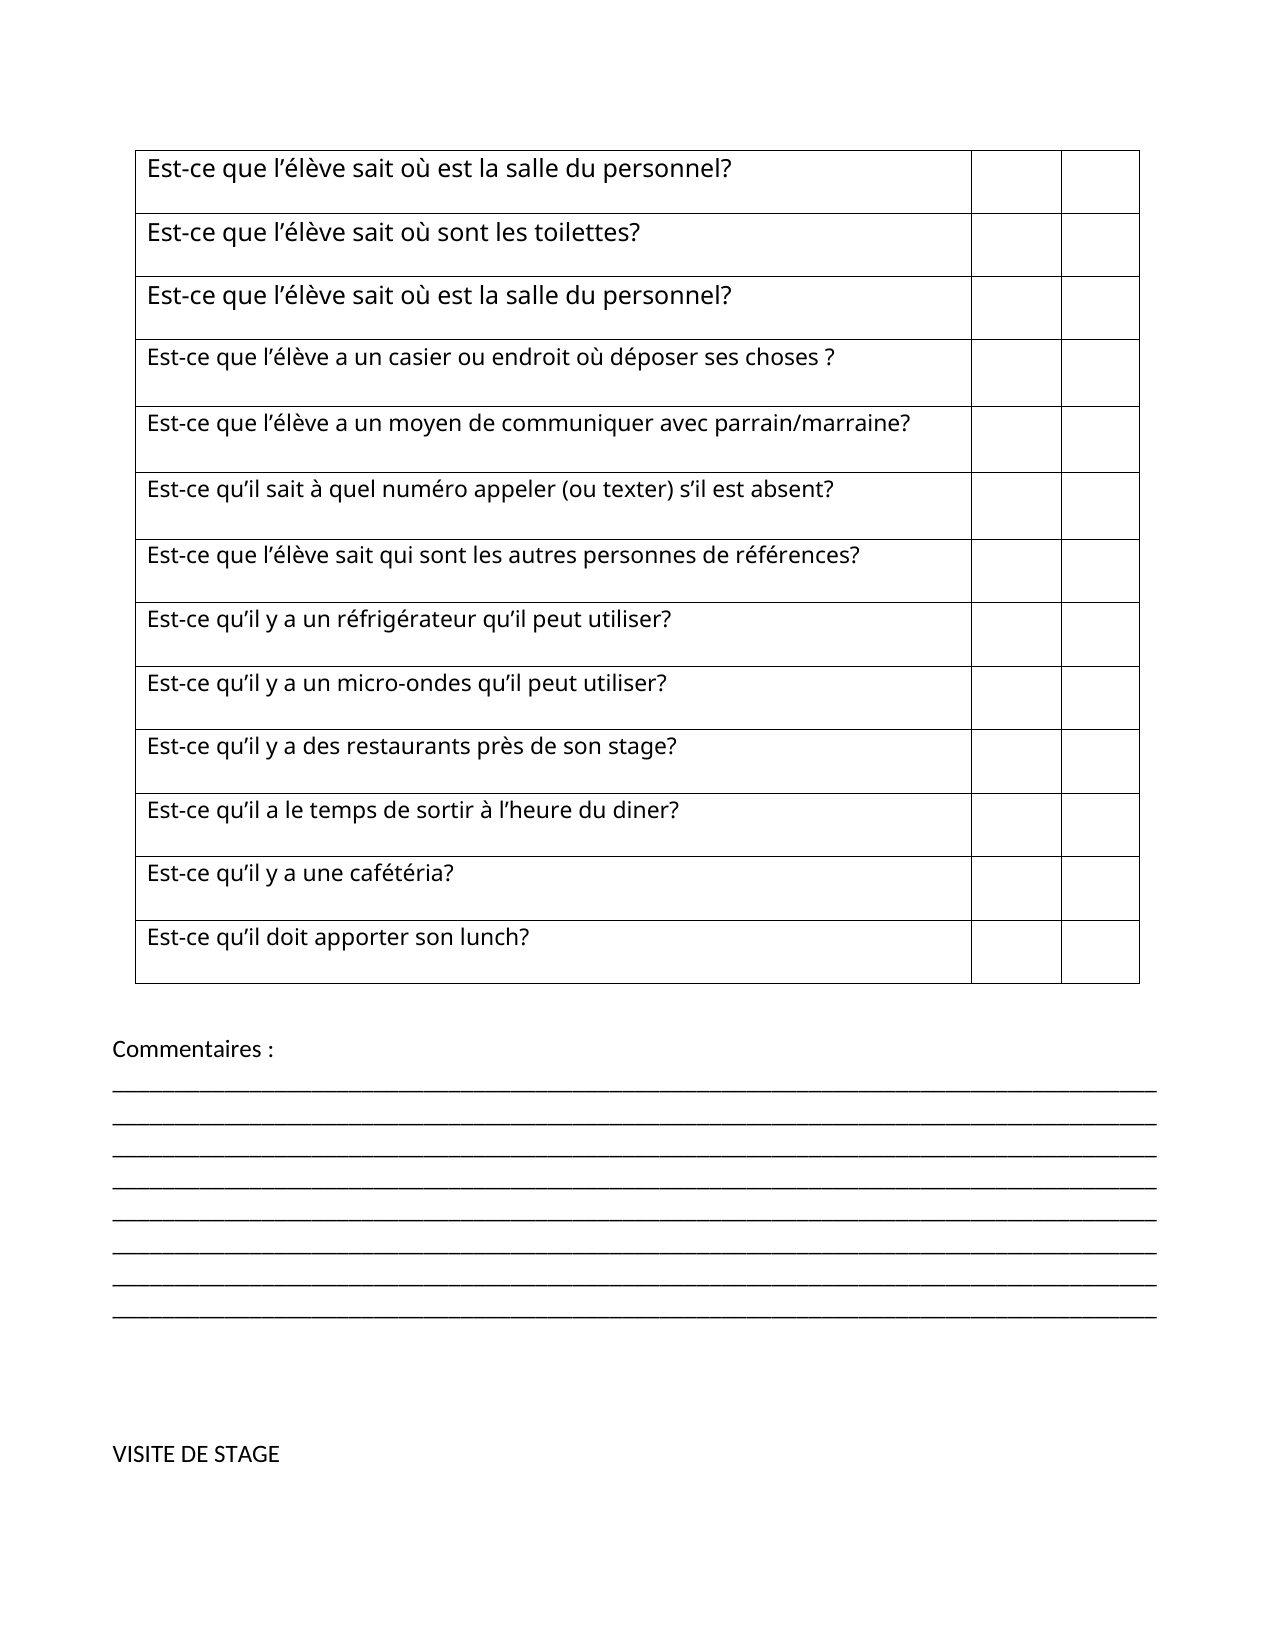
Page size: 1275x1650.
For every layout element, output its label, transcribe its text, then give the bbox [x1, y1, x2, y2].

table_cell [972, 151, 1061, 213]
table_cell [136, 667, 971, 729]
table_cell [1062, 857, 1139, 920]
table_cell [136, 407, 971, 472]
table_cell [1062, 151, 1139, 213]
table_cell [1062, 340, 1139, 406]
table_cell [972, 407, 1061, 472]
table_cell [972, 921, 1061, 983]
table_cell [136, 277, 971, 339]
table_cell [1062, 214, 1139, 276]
text Commentaires : ________________________________________________________________________________________________________________________________________________________________________________________________________________________________________________________________________________________________________________________________________________________________________________________________________________________________________________________________________________________________________________________________________________________________________________________________________________________________________________________________________________________________ [112, 1033, 1162, 1322]
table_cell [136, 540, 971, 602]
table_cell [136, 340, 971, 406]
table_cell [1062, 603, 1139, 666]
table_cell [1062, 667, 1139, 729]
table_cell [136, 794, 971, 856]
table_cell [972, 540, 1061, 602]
text VISITE DE STAGE [112, 1438, 1162, 1469]
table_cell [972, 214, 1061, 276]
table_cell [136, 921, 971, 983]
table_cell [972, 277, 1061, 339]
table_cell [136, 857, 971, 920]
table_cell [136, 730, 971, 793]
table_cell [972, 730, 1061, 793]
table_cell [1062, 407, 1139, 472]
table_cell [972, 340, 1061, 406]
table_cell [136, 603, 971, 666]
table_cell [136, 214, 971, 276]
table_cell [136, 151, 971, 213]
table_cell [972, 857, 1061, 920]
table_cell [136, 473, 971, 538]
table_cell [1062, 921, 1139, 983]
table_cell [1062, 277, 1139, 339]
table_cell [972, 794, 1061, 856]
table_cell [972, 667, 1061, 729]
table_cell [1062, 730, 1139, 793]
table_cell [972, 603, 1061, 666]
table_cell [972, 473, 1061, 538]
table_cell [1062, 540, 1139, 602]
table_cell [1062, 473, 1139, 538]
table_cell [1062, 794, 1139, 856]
